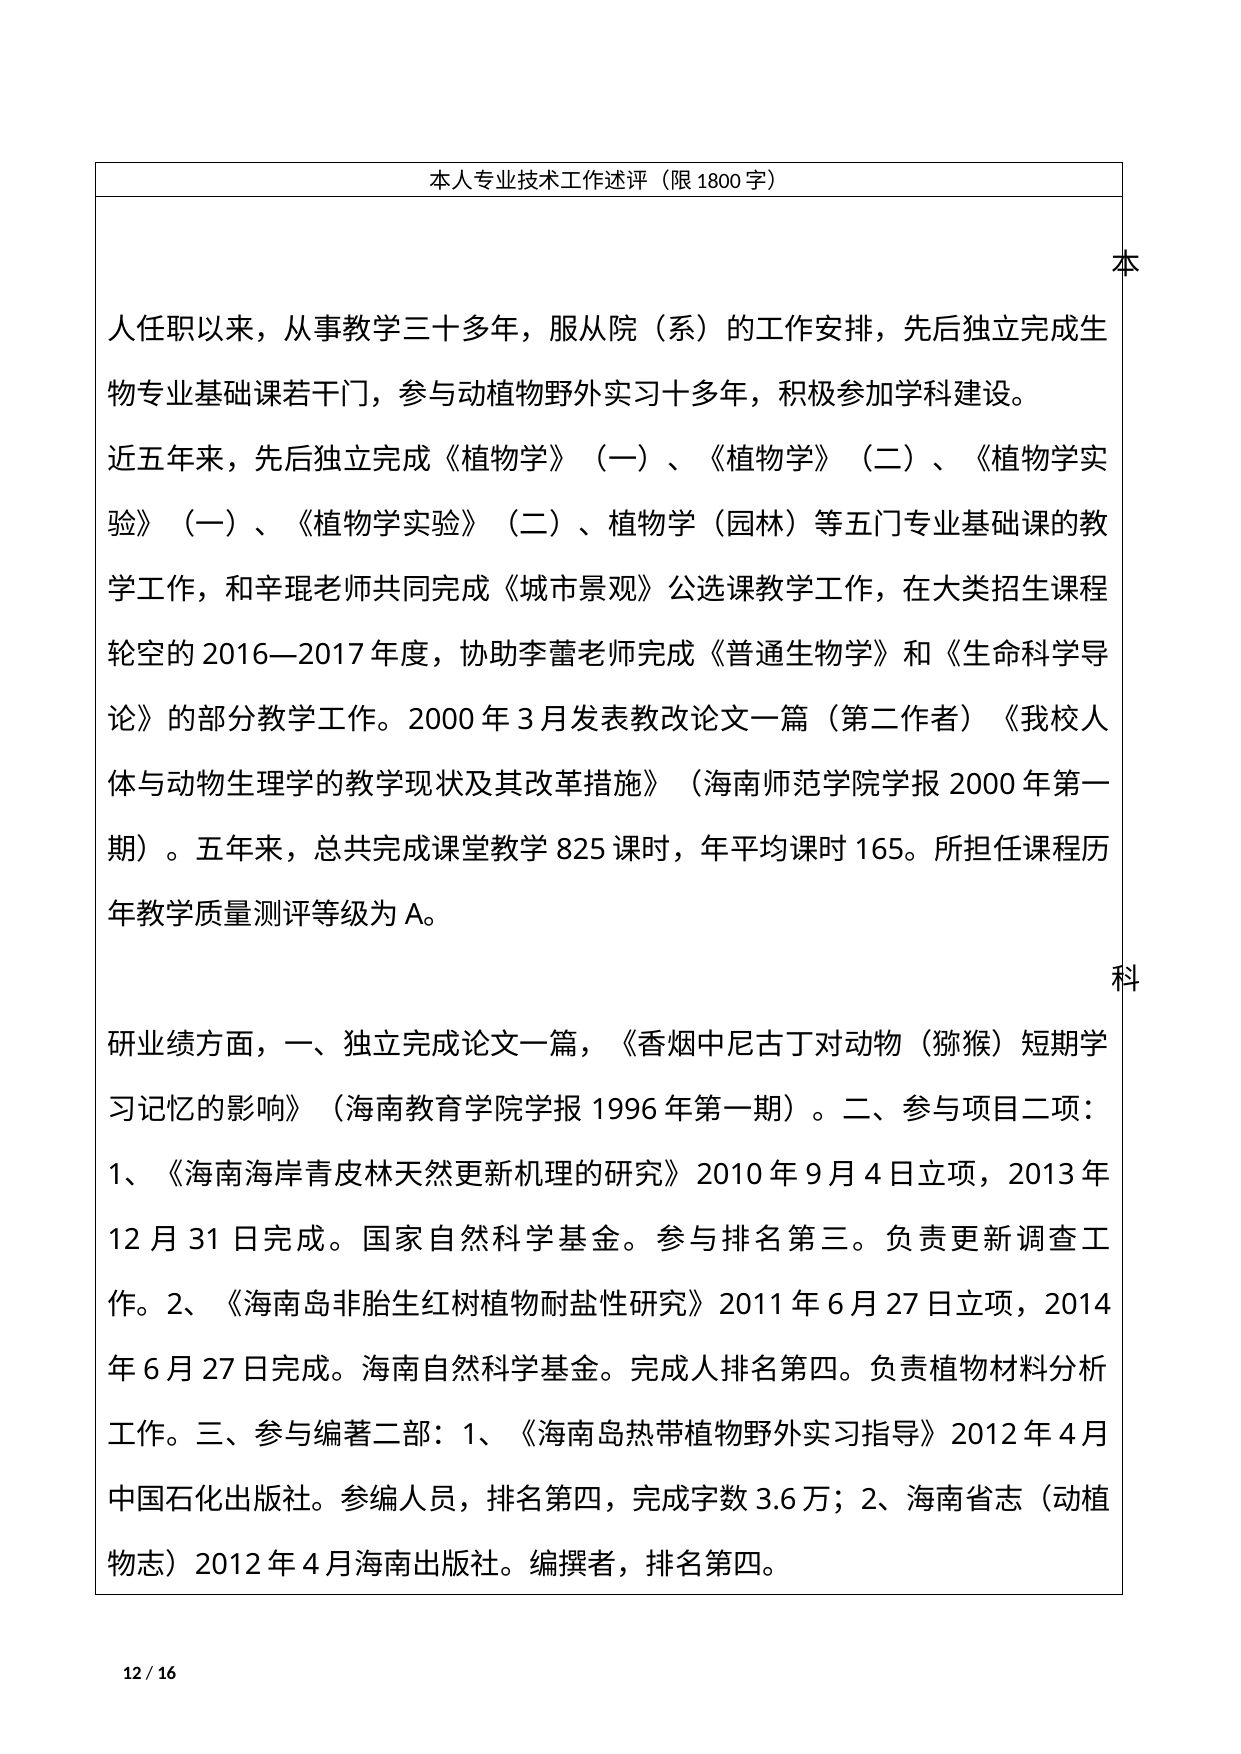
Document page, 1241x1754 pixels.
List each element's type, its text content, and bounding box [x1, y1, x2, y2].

table_header 本人专业技术工作述评（限1800字） [96, 163, 1122, 196]
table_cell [96, 197, 1122, 1594]
